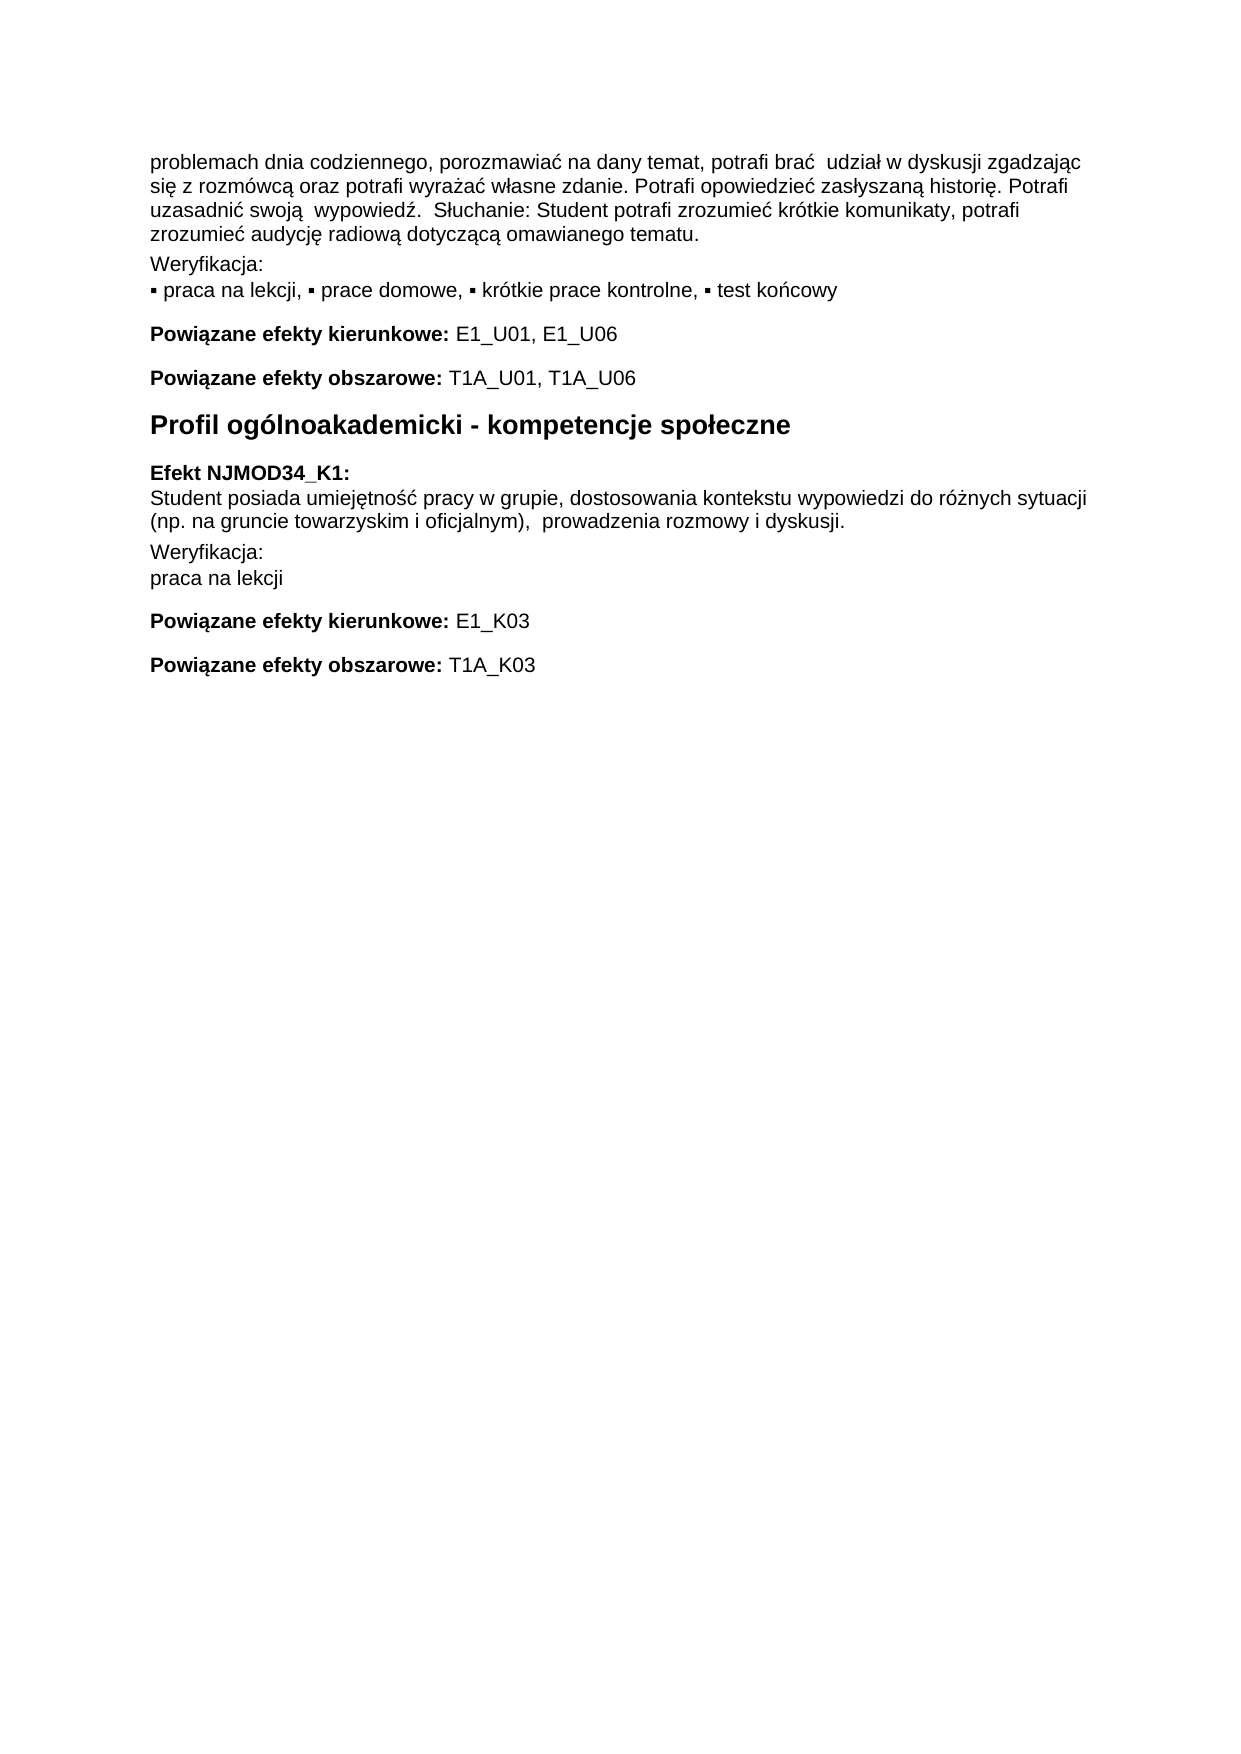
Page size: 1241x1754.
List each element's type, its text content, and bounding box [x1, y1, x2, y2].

text Powiązane efekty obszarowe: T1A_U01, T1A_U06 [150, 366, 1090, 389]
text Weryfikacja: [150, 252, 1090, 276]
text Student posiada umiejętność pracy w grupie, dostosowania kontekstu wypowiedzi do różnych sytuacji (np. na gruncie towarzyskim i oficjalnym), prowadzenia rozmowy i dyskusji. [150, 485, 1090, 533]
text Efekt NJMOD34_K1: [150, 460, 1090, 484]
text praca na lekcji [150, 566, 1090, 589]
text Powiązane efekty obszarowe: T1A_K03 [150, 653, 1090, 677]
subtitle Profil ogólnoakademicki - kompetencje społeczne [150, 409, 1090, 441]
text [150, 150, 1090, 246]
text ▪ praca na lekcji, ▪ prace domowe, ▪ krótkie prace kontrolne, ▪ test końcowy [150, 278, 1090, 302]
text Powiązane efekty kierunkowe: E1_U01, E1_U06 [150, 322, 1090, 346]
text Powiązane efekty kierunkowe: E1_K03 [150, 609, 1090, 633]
text Weryfikacja: [150, 539, 1090, 563]
